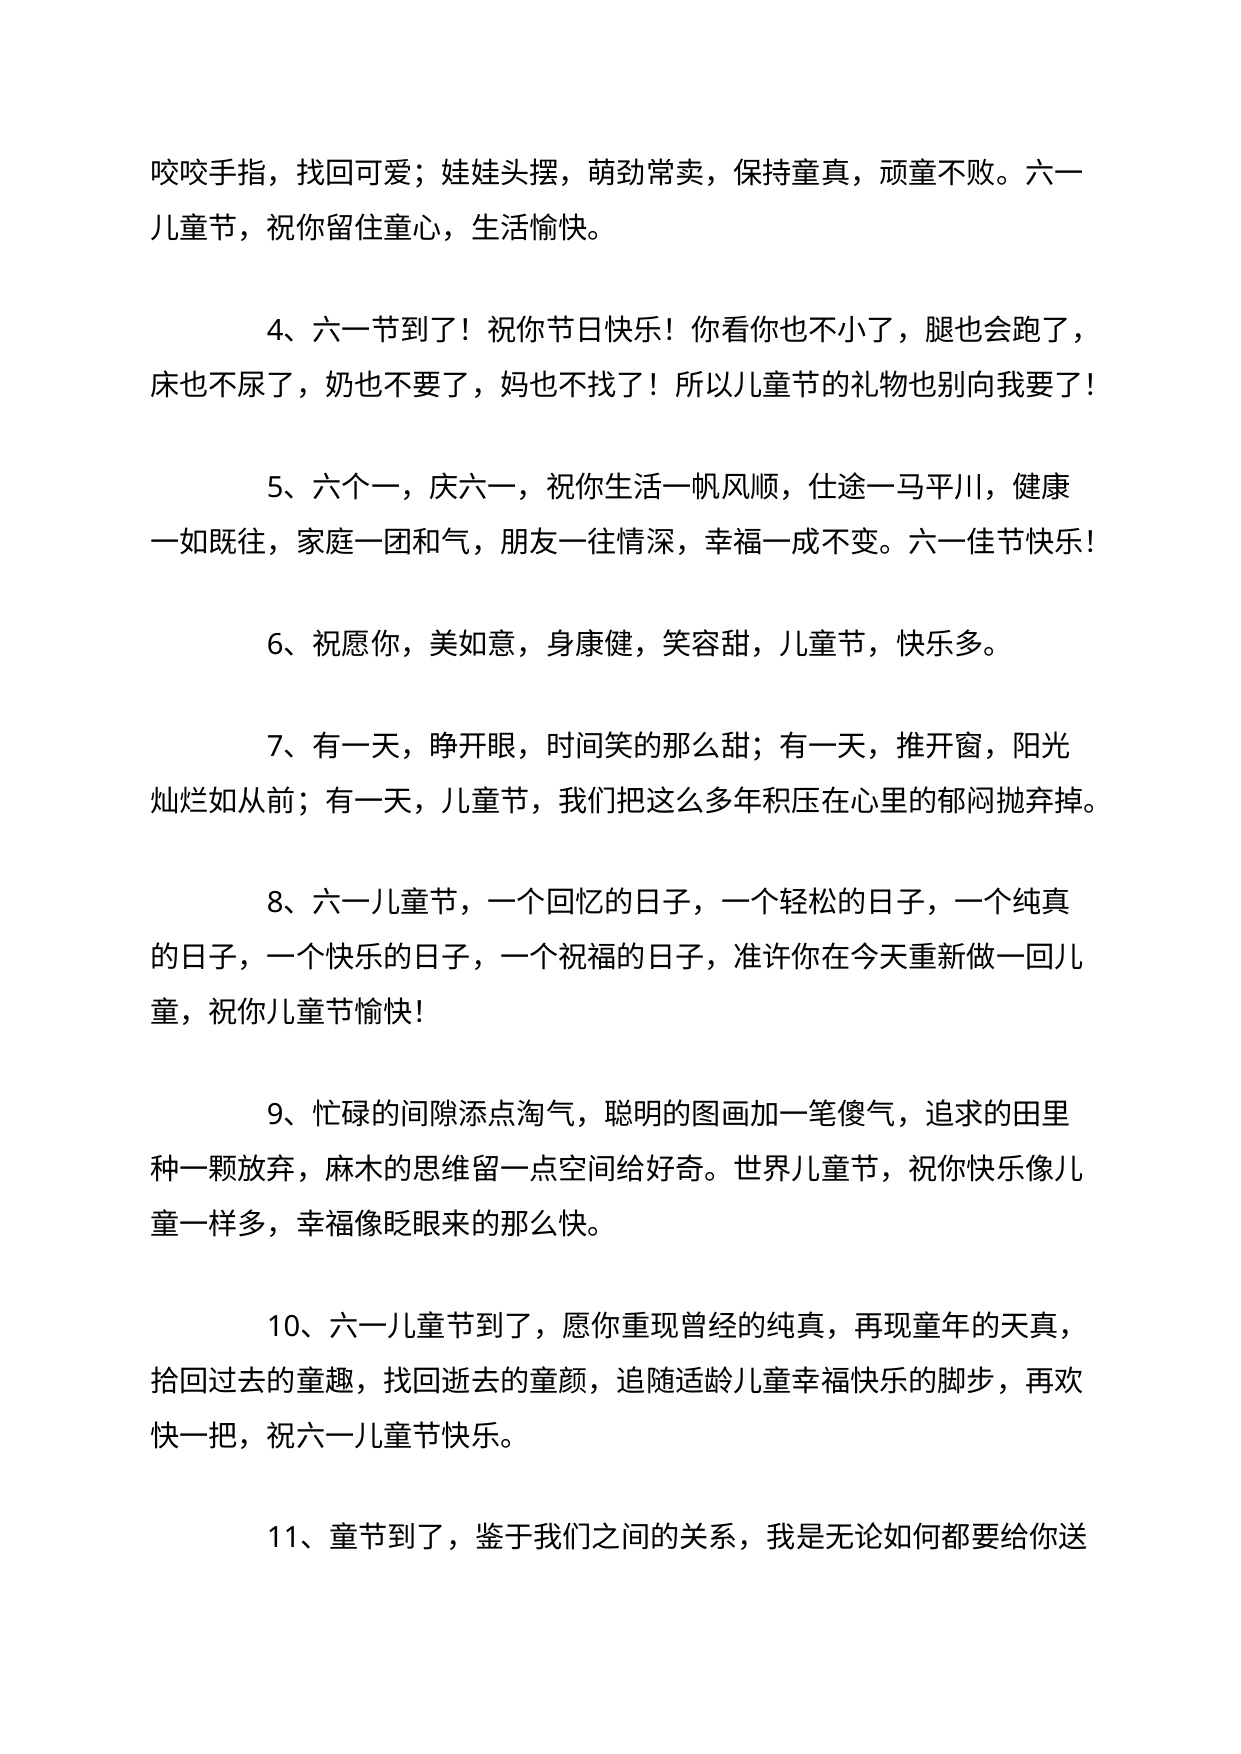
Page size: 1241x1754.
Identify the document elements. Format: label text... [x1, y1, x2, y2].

text 4、六一节到了！祝你节日快乐！你看你也不小了，腿也会跑了，床也不尿了，奶也不要了，妈也不找了！所以儿童节的礼物也别向我要了！ [150, 307, 1090, 404]
text 5、六个一，庆六一，祝你生活一帆风顺，仕途一马平川，健康一如既往，家庭一团和气，朋友一往情深，幸福一成不变。六一佳节快乐！ [150, 463, 1090, 561]
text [150, 1514, 1090, 1556]
text 10、六一儿童节到了，愿你重现曾经的纯真，再现童年的天真，拾回过去的童趣，找回逝去的童颜，追随适龄儿童幸福快乐的脚步，再欢快一把，祝六一儿童节快乐。 [150, 1302, 1090, 1454]
text 8、六一儿童节，一个回忆的日子，一个轻松的日子，一个纯真的日子，一个快乐的日子，一个祝福的日子，准许你在今天重新做一回儿童，祝你儿童节愉快！ [150, 879, 1090, 1031]
text 9、忙碌的间隙添点淘气，聪明的图画加一笔傻气，追求的田里种一颗放弃，麻木的思维留一点空间给好奇。世界儿童节，祝你快乐像儿童一样多，幸福像眨眼来的那么快。 [150, 1091, 1090, 1243]
text 6、祝愿你，美如意，身康健，笑容甜，儿童节，快乐多。 [150, 620, 1090, 663]
text 7、有一天，睁开眼，时间笑的那么甜；有一天，推开窗，阳光灿烂如从前；有一天，儿童节，我们把这么多年积压在心里的郁闷抛弃掉。 [150, 722, 1090, 819]
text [150, 150, 1090, 247]
